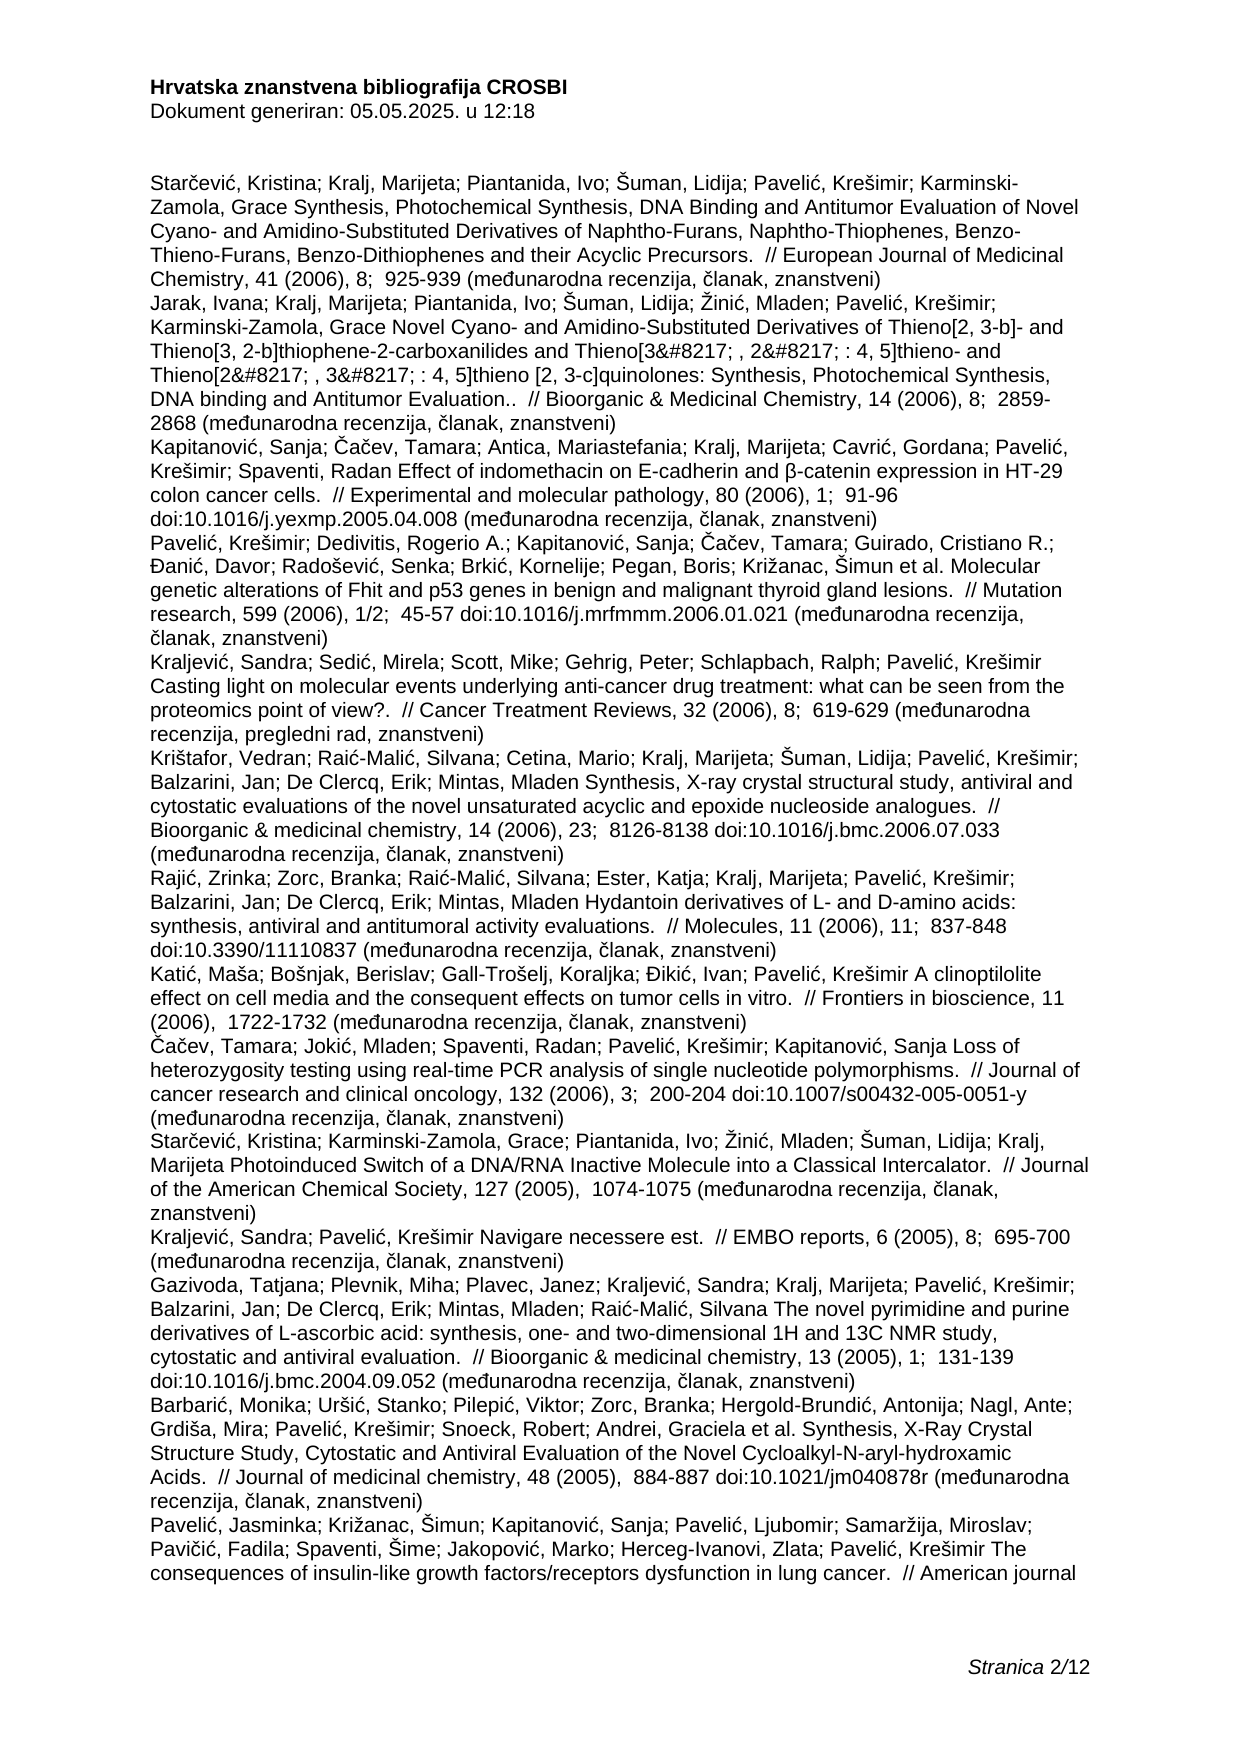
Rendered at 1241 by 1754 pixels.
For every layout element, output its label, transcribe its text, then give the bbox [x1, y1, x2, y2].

text Gazivoda, Tatjana; Plevnik, Miha; Plavec, Janez; Kraljević, Sandra; Kralj, Marijeta; Pavelić, Krešimir; Balzarini, Jan; De Clercq, Erik; Mintas, Mladen; Raić-Malić, Silvana [150, 1273, 1090, 1393]
text Čačev, Tamara; Jokić, Mladen; Spaventi, Radan; Pavelić, Krešimir; Kapitanović, Sanja [150, 1033, 1090, 1129]
text Starčević, Kristina; Kralj, Marijeta; Piantanida, Ivo; Šuman, Lidija; Pavelić, Krešimir; Karminski-Zamola, Grace [150, 171, 1090, 291]
text Starčević, Kristina; Karminski-Zamola, Grace; Piantanida, Ivo; Žinić, Mladen; Šuman, Lidija; Kralj, Marijeta [150, 1129, 1090, 1225]
text Katić, Maša; Bošnjak, Berislav; Gall-Trošelj, Koraljka; Đikić, Ivan; Pavelić, Krešimir [150, 962, 1090, 1033]
text Jarak, Ivana; Kralj, Marijeta; Piantanida, Ivo; Šuman, Lidija; Žinić, Mladen; Pavelić, Krešimir; Karminski-Zamola, Grace [150, 291, 1090, 434]
text Pavelić, Krešimir; Dedivitis, Rogerio A.; Kapitanović, Sanja; Čačev, Tamara; Guirado, Cristiano R.; Đanić, Davor; Radošević, Senka; Brkić, Kornelije; Pegan, Boris; Križanac, Šimun et al. [150, 530, 1090, 650]
text Krištafor, Vedran; Raić-Malić, Silvana; Cetina, Mario; Kralj, Marijeta; Šuman, Lidija; Pavelić, Krešimir; Balzarini, Jan; De Clercq, Erik; Mintas, Mladen [150, 746, 1090, 866]
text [150, 1513, 1090, 1584]
text Kraljević, Sandra; Sedić, Mirela; Scott, Mike; Gehrig, Peter; Schlapbach, Ralph; Pavelić, Krešimir [150, 650, 1090, 746]
text Kapitanović, Sanja; Čačev, Tamara; Antica, Mariastefania; Kralj, Marijeta; Cavrić, Gordana; Pavelić, Krešimir; Spaventi, Radan [150, 434, 1090, 530]
text Barbarić, Monika; Uršić, Stanko; Pilepić, Viktor; Zorc, Branka; Hergold-Brundić, Antonija; Nagl, Ante; Grdiša, Mira; Pavelić, Krešimir; Snoeck, Robert; Andrei, Graciela et al. [150, 1393, 1090, 1513]
text Rajić, Zrinka; Zorc, Branka; Raić-Malić, Silvana; Ester, Katja; Kralj, Marijeta; Pavelić, Krešimir; Balzarini, Jan; De Clercq, Erik; Mintas, Mladen [150, 866, 1090, 962]
text Kraljević, Sandra; Pavelić, Krešimir [150, 1225, 1090, 1273]
